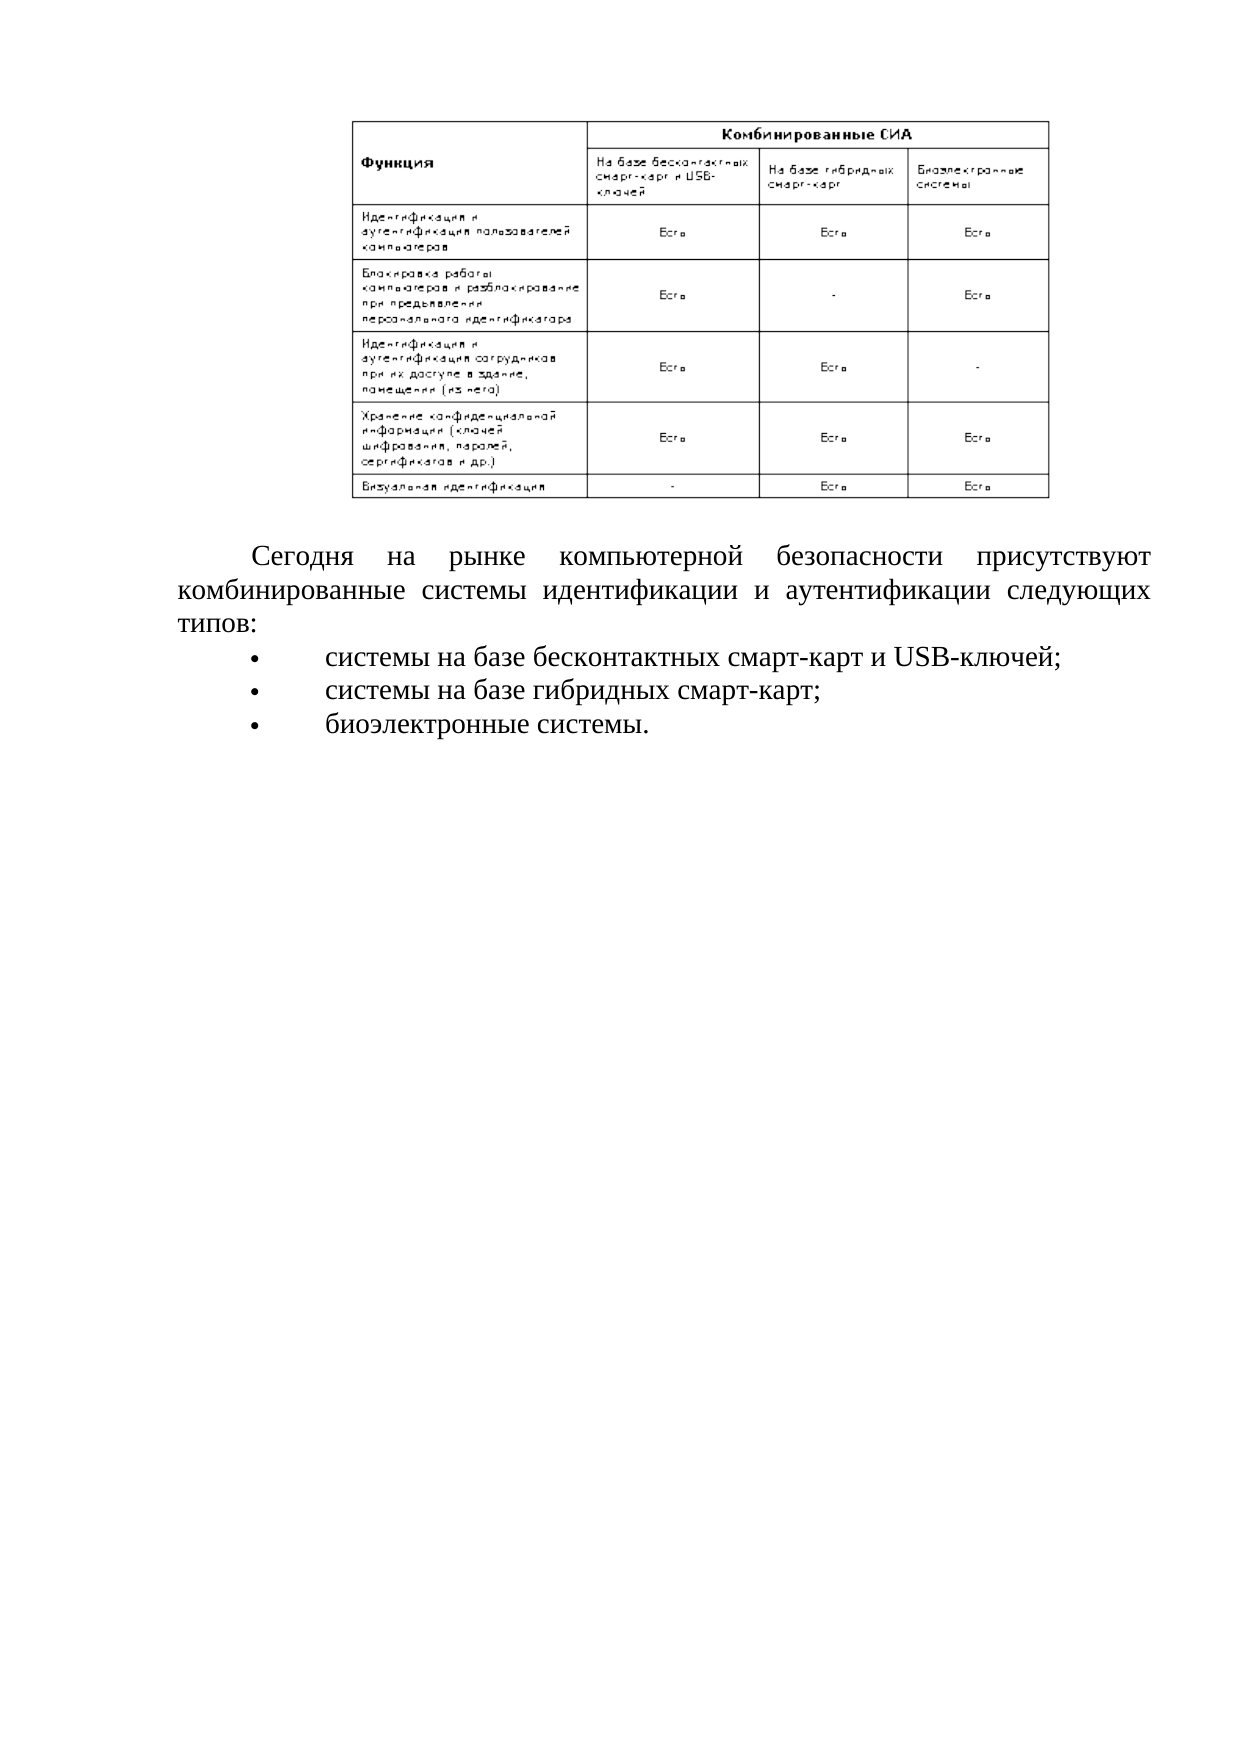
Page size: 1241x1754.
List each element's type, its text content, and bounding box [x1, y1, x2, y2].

list биоэлектронные системы. [177, 706, 1152, 739]
text Сегодня на рынке компьютерной безопасности присутствуют комбинированные системы идентификации и аутентификации следующих типов: [177, 538, 1152, 639]
list системы на базе гибридных смарт-карт; [177, 672, 1152, 706]
list системы на базе бесконтактных смарт-карт и USB-ключей; [177, 639, 1152, 672]
picture [349, 118, 1053, 505]
